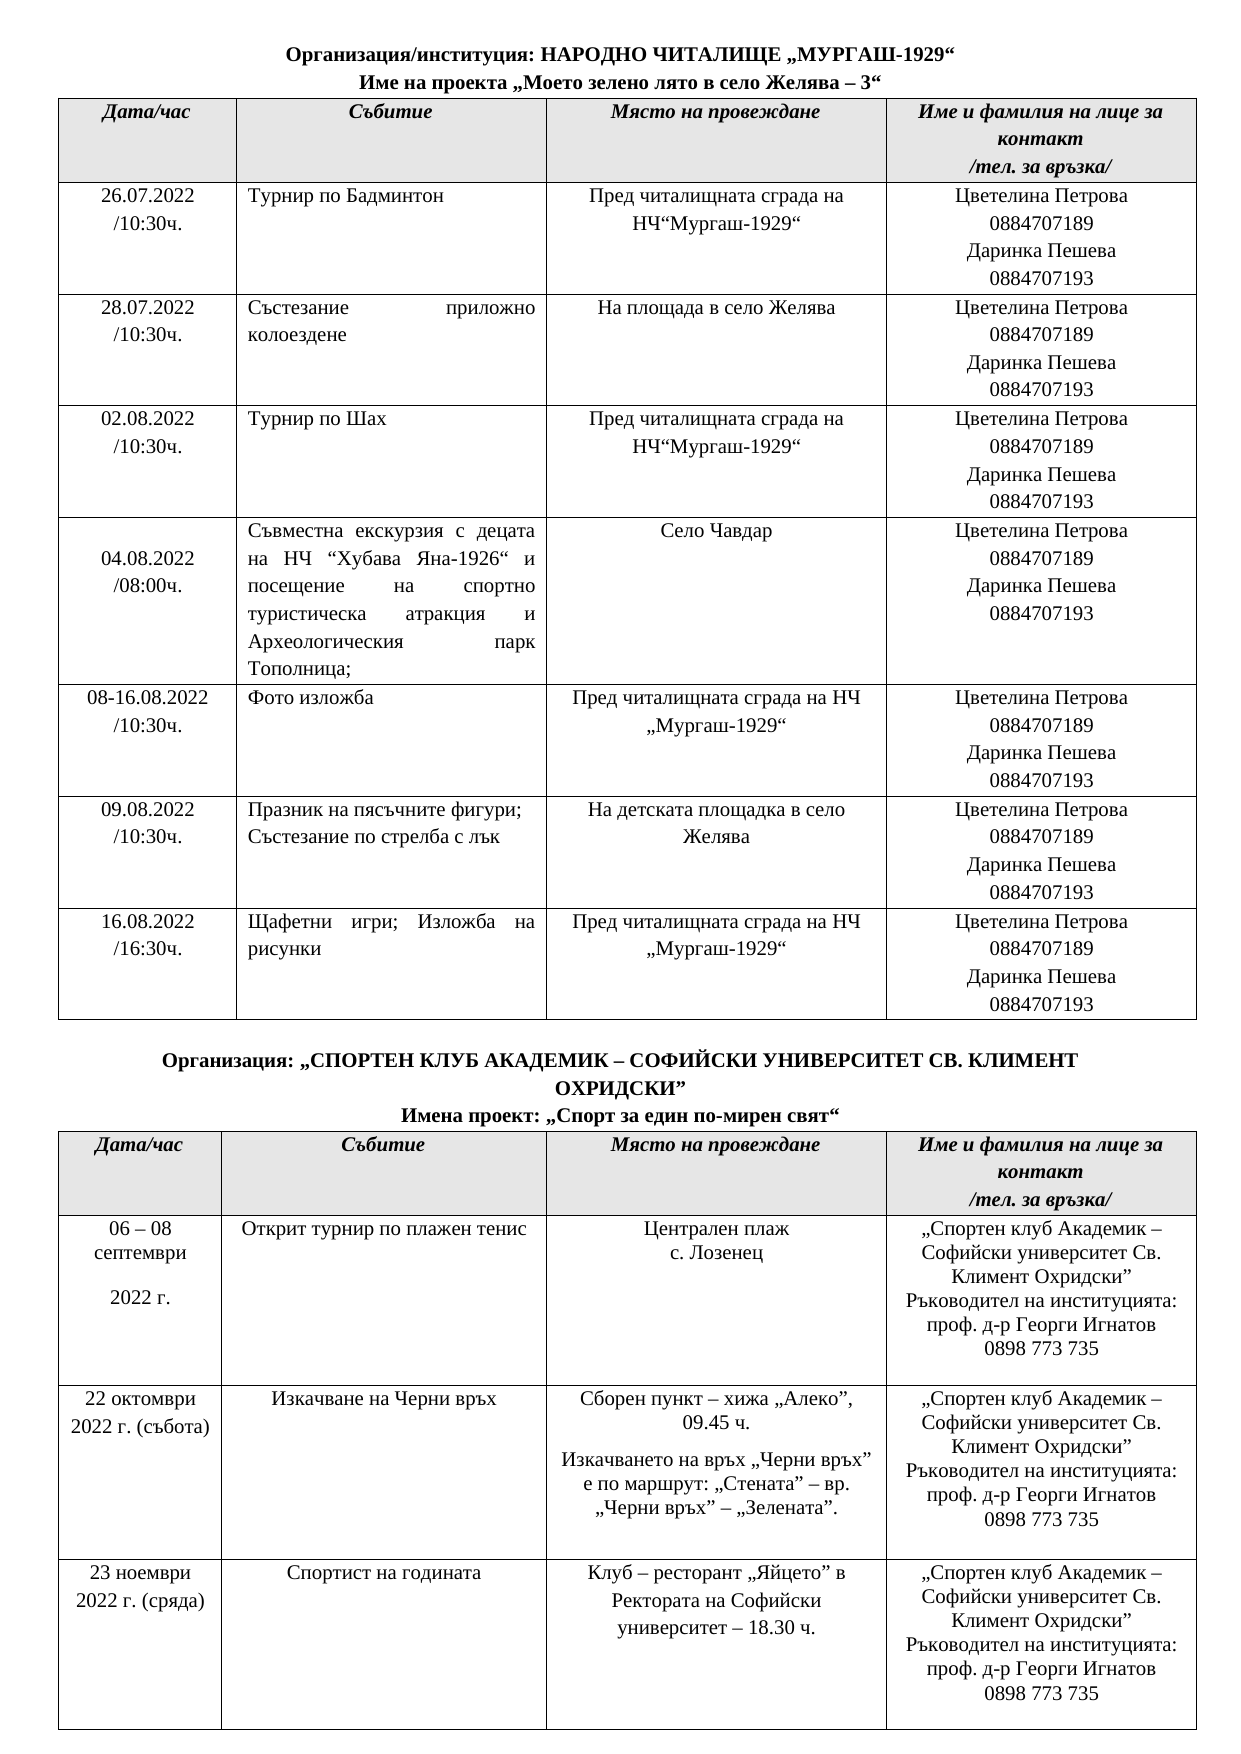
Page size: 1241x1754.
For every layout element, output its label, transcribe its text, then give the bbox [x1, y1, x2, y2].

table_cell Цветелина Петрова 0884707189 Даринка Пешева 0884707193 [887, 797, 1196, 908]
table_cell Пред читалищната сграда на НЧ „Мургаш-1929“ [547, 909, 886, 1019]
table_header Място на провеждане [547, 1132, 886, 1215]
table_cell 02.08.2022 /10:30ч. [59, 406, 236, 517]
text Организация/институция: НАРОДНО ЧИТАЛИЩЕ „МУРГАШ-1929“ [148, 42, 1093, 66]
table_cell На площада в село Желява [547, 295, 886, 405]
table_cell Съвместна екскурзия с децата на НЧ “Хубава Яна-1926“ и посещение на спортно туристическа атракция и Археологическия парк Тополница; [237, 518, 546, 684]
table_cell Щафетни игри; Изложба на рисунки [237, 909, 546, 1019]
table_cell Цветелина Петрова 0884707189 Даринка Пешева 0884707193 [887, 909, 1196, 1019]
table_cell Пред читалищната сграда на НЧ“Мургаш-1929“ [547, 406, 886, 517]
text Имена проект: „Спорт за един по-мирен свят“ [148, 1103, 1093, 1127]
table_cell „Спортен клуб Академик – Софийски университет Св. Климент Охридски” Ръководител на институцията: проф. д-р Георги Игнатов 0898 773 735 [887, 1216, 1196, 1385]
table_cell Клуб – ресторант „Яйцето” в Ректората на Софийски университет – 18.30 ч. [547, 1560, 886, 1729]
table_cell На детската площадка в село Желява [547, 797, 886, 908]
table_cell Цветелина Петрова 0884707189 Даринка Пешева 0884707193 [887, 295, 1196, 405]
table_cell Празник на пясъчните фигури; Състезание по стрелба с лък [237, 797, 546, 908]
table_cell Цветелина Петрова 0884707189 Даринка Пешева 0884707193 [887, 518, 1196, 684]
table_header Име и фамилия на лице за контакт /тел. за връзка/ [887, 1132, 1196, 1215]
table_cell Пред читалищната сграда на НЧ „Мургаш-1929“ [547, 685, 886, 796]
table_cell Фото изложба [237, 685, 546, 796]
table_cell Състезание приложно колоездене [237, 295, 546, 405]
table_cell Открит турнир по плажен тенис [222, 1216, 546, 1385]
table_cell 23 ноември 2022 г. (сряда) [59, 1560, 221, 1729]
table_cell 16.08.2022 /16:30ч. [59, 909, 236, 1019]
text Име на проекта „Моето зелено лято в село Желява – 3“ [148, 70, 1093, 94]
table_cell 22 октомври 2022 г. (събота) [59, 1386, 221, 1559]
table_cell 08-16.08.2022 /10:30ч. [59, 685, 236, 796]
table_cell Сборен пункт – хижа „Алеко”, 09.45 ч. Изкачването на връх „Черни връх” е по маршрут: „Стената” – вр. „Черни връх” – „Зелената”. [547, 1386, 886, 1559]
table_cell Изкачване на Черни връх [222, 1386, 546, 1559]
table_cell Цветелина Петрова 0884707189 Даринка Пешева 0884707193 [887, 406, 1196, 517]
table_cell Село Чавдар [547, 518, 886, 684]
table_cell 26.07.2022 /10:30ч. [59, 183, 236, 293]
table_cell 04.08.2022 /08:00ч. [59, 518, 236, 684]
table_cell Централен плаж с. Лозенец [547, 1216, 886, 1385]
table_header Място на провеждане [547, 99, 886, 182]
table_header Дата/час [59, 1132, 221, 1215]
table_cell Цветелина Петрова 0884707189 Даринка Пешева 0884707193 [887, 183, 1196, 293]
table_header Събитие [222, 1132, 546, 1215]
table_cell Турнир по Бадминтон [237, 183, 546, 293]
table_cell 28.07.2022 /10:30ч. [59, 295, 236, 405]
table_cell „Спортен клуб Академик – Софийски университет Св. Климент Охридски” Ръководител на институцията: проф. д-р Георги Игнатов 0898 773 735 [887, 1386, 1196, 1559]
text Организация: „СПОРТЕН КЛУБ АКАДЕМИК – СОФИЙСКИ УНИВЕРСИТЕТ СВ. КЛИМЕНТ ОХРИДСКИ” [148, 1048, 1093, 1100]
table_cell Пред читалищната сграда на НЧ“Мургаш-1929“ [547, 183, 886, 293]
table_cell Спортист на годината [222, 1560, 546, 1729]
table_cell 09.08.2022 /10:30ч. [59, 797, 236, 908]
table_cell Цветелина Петрова 0884707189 Даринка Пешева 0884707193 [887, 685, 1196, 796]
table_cell 06 – 08 септември 2022 г. [59, 1216, 221, 1385]
table_header Дата/час [59, 99, 236, 182]
table_header Събитие [237, 99, 546, 182]
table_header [887, 99, 1196, 182]
table_cell Турнир по Шах [237, 406, 546, 517]
table_cell „Спортен клуб Академик – Софийски университет Св. Климент Охридски” Ръководител на институцията: проф. д-р Георги Игнатов 0898 773 735 [887, 1560, 1196, 1729]
